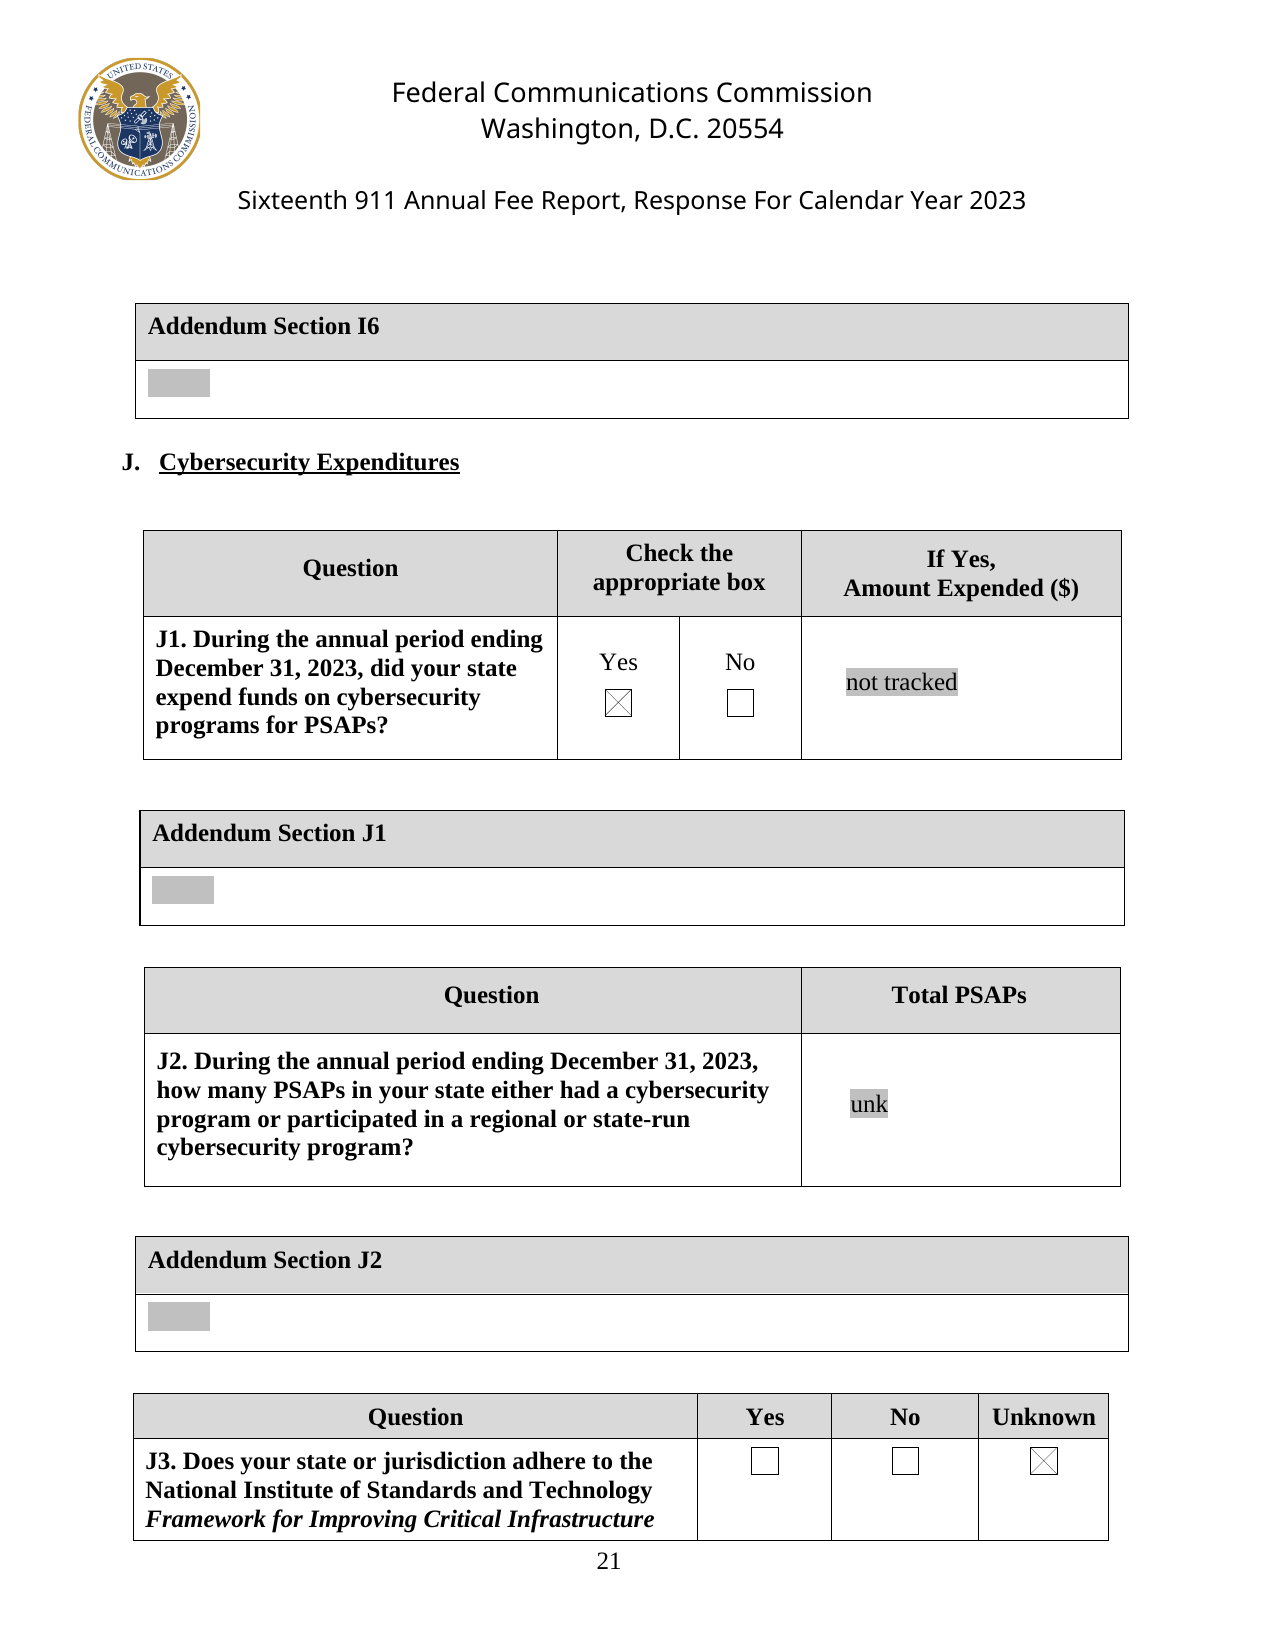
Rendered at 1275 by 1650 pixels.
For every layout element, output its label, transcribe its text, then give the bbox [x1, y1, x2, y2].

table_cell No [680, 617, 801, 759]
table_header Check the appropriate box [558, 531, 801, 616]
table_cell [979, 1439, 1108, 1540]
table_cell not tracked [802, 617, 1121, 759]
table_cell Yes [558, 617, 679, 759]
table_header Question [134, 1394, 697, 1438]
table_cell unk [802, 1034, 1120, 1186]
list Cybersecurity Expenditures [121, 447, 1143, 476]
table_header Addendum Section J2 [136, 1237, 1128, 1293]
table_cell [136, 1295, 1128, 1351]
table_cell [136, 361, 1128, 417]
table_cell [832, 1439, 978, 1540]
table_header No [832, 1394, 978, 1438]
table_header Addendum Section J1 [141, 811, 1124, 867]
table_header Unknown [979, 1394, 1108, 1438]
table_header Question [145, 968, 801, 1033]
table_cell J2. During the annual period ending December 31, 2023, how many PSAPs in your state either had a cybersecurity program or participated in a regional or state-run cybersecurity program? [145, 1034, 801, 1186]
table_header Total PSAPs [802, 968, 1120, 1033]
table_cell [698, 1439, 831, 1540]
table_cell [141, 868, 1124, 924]
picture [78, 57, 200, 180]
table_header Question [144, 531, 557, 616]
table_header If Yes, Amount Expended ($) [802, 531, 1121, 616]
table_header Yes [698, 1394, 831, 1438]
table_header Addendum Section I6 [136, 304, 1128, 360]
table_cell J1. During the annual period ending December 31, 2023, did your state expend funds on cybersecurity programs for PSAPs? [144, 617, 557, 759]
